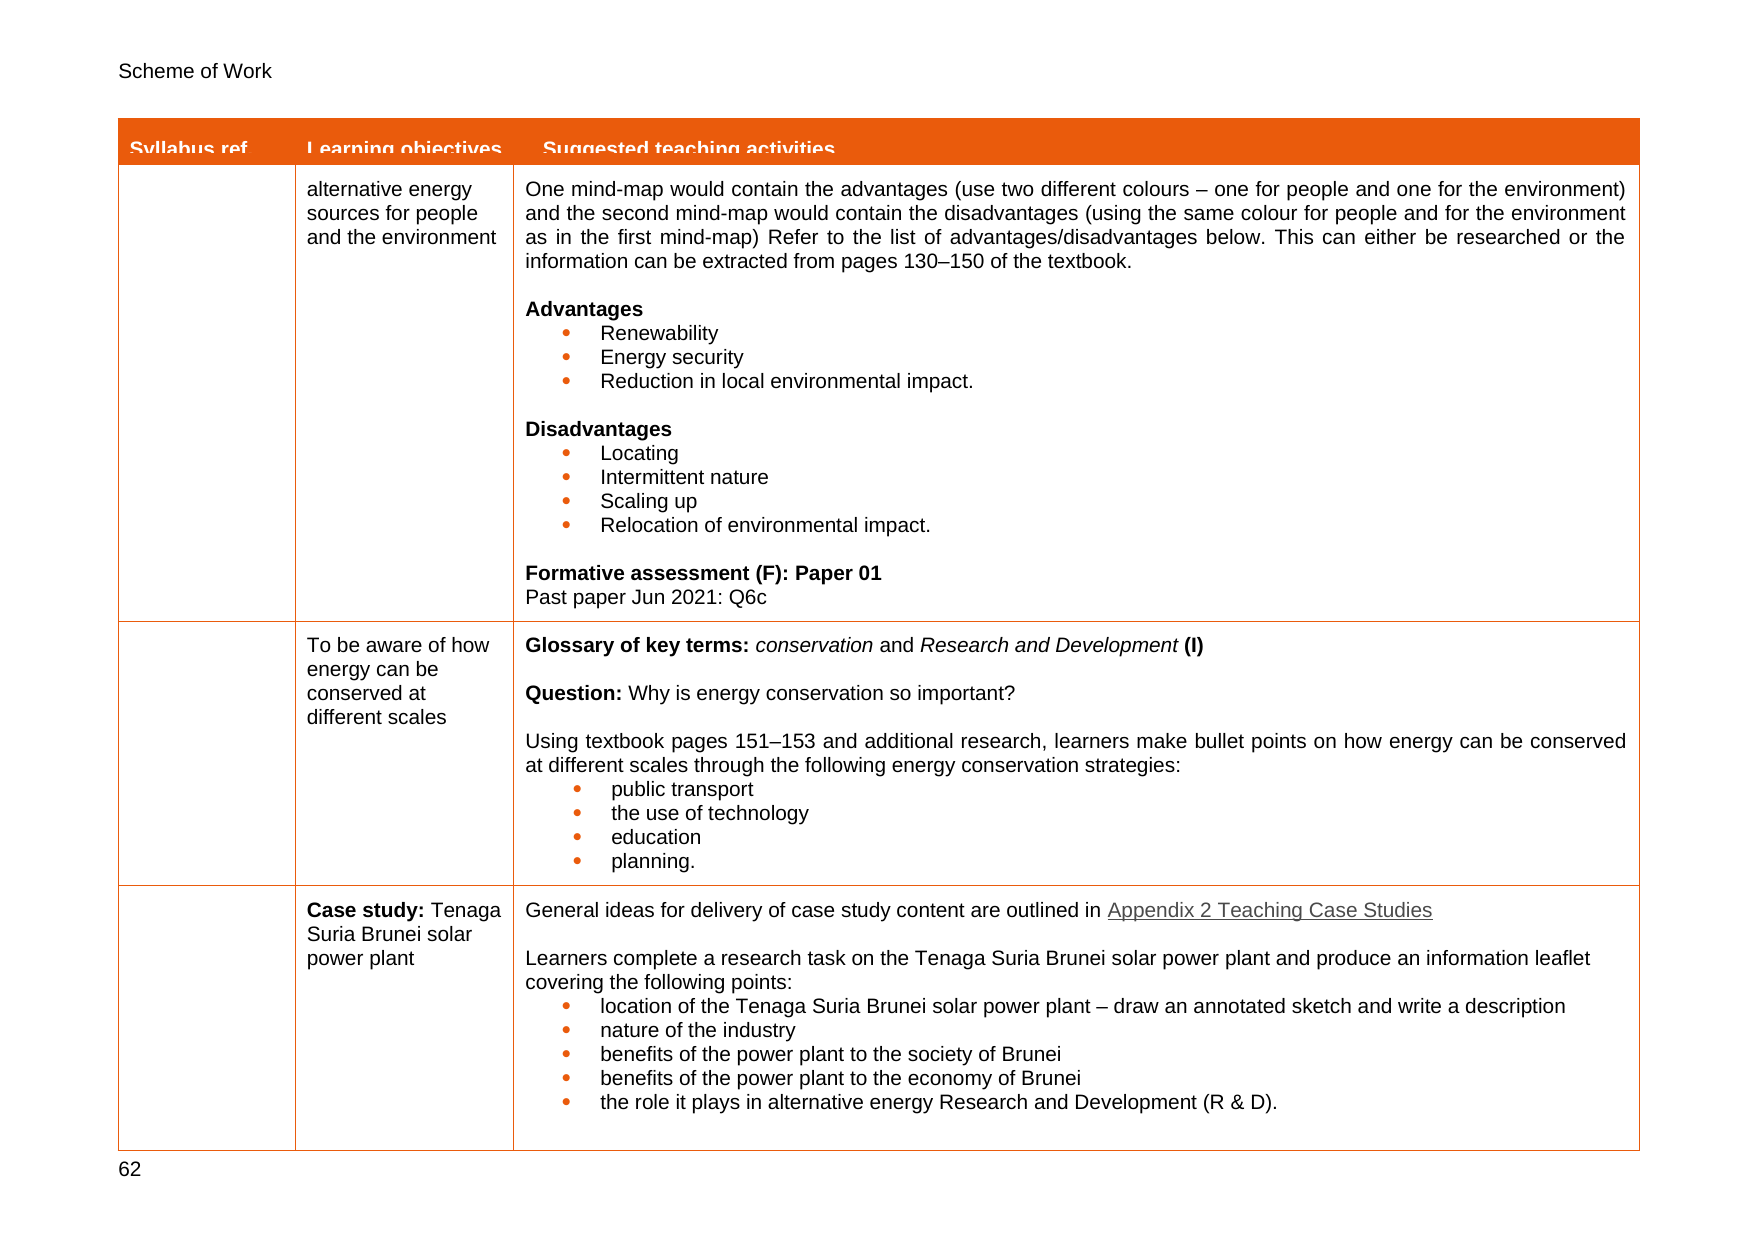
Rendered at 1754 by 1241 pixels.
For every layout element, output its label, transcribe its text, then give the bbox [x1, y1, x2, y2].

table_header Syllabus ref. [119, 119, 295, 164]
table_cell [296, 886, 513, 1150]
table_cell [119, 165, 295, 621]
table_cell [514, 165, 1639, 621]
table_cell [119, 886, 295, 1150]
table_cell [296, 165, 513, 621]
table_cell Glossary of key terms: conservation and Research and Development (I) Question: Why is energy conservation so important? Using textbook pages 151–153 and additional research, learners make bullet points on how energy can be conserved at different scales through the following energy conservation strategies: public transport the use of technology education planning. [514, 622, 1639, 885]
table_cell To be aware of how energy can be conserved at different scales [296, 622, 513, 885]
table_header Learning objectives [296, 119, 531, 164]
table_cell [514, 886, 1639, 1150]
table_cell [119, 622, 295, 885]
table_header Suggested teaching activities [532, 119, 1639, 164]
